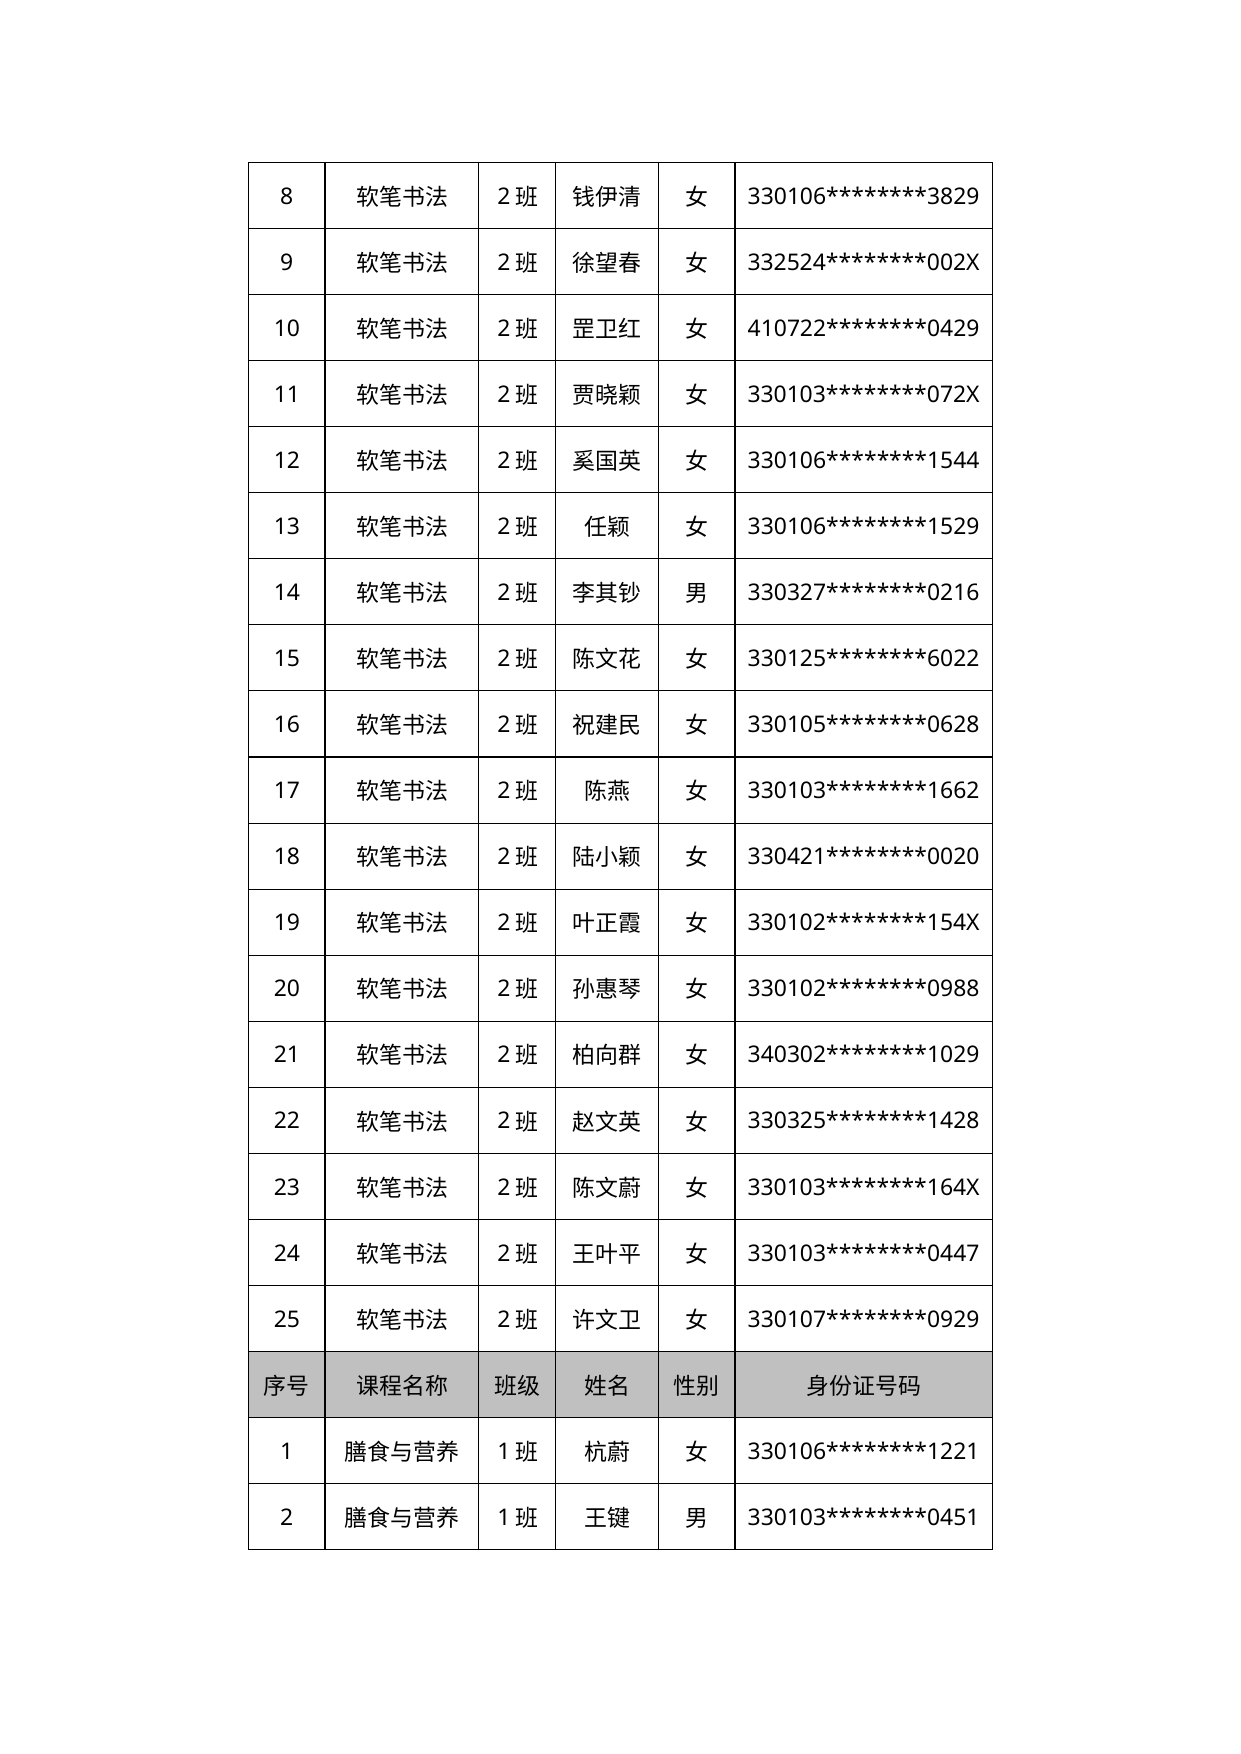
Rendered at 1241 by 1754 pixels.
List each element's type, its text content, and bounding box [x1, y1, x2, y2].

table_cell 330102********0988 [736, 956, 992, 1021]
table_cell 软笔书法 [326, 1022, 478, 1087]
table_cell 2班 [479, 956, 555, 1021]
table_cell 身份证号码 [736, 1352, 992, 1417]
table_cell 330103********072X [736, 361, 992, 426]
table_cell 2班 [479, 427, 555, 492]
table_cell 女 [659, 229, 734, 294]
table_cell 膳食与营养 [326, 1418, 478, 1483]
table_cell 19 [249, 890, 324, 954]
table_cell 2班 [479, 1286, 555, 1351]
table_cell 330325********1428 [736, 1088, 992, 1153]
table_cell 17 [249, 758, 324, 822]
table_cell 软笔书法 [326, 559, 478, 624]
table_cell 奚国英 [556, 427, 658, 492]
table_cell 软笔书法 [326, 691, 478, 756]
table_cell 软笔书法 [326, 1154, 478, 1219]
table_cell 330106********1529 [736, 493, 992, 558]
table_cell 16 [249, 691, 324, 756]
table_cell 女 [659, 1220, 734, 1285]
table_cell 12 [249, 427, 324, 492]
table_cell 柏向群 [556, 1022, 658, 1087]
table_cell 2班 [479, 625, 555, 690]
table_cell 2班 [479, 1154, 555, 1219]
table_cell 330103********0447 [736, 1220, 992, 1285]
table_cell 女 [659, 295, 734, 360]
table_cell 10 [249, 295, 324, 360]
table_cell 340302********1029 [736, 1022, 992, 1087]
table_cell 2班 [479, 890, 555, 954]
table_cell 330103********1662 [736, 758, 992, 822]
table_cell 2班 [479, 824, 555, 888]
table_cell 330327********0216 [736, 559, 992, 624]
table_cell 女 [659, 956, 734, 1021]
table_cell 软笔书法 [326, 163, 478, 228]
table_cell 软笔书法 [326, 427, 478, 492]
table_cell 2班 [479, 691, 555, 756]
table_cell 410722********0429 [736, 295, 992, 360]
table_cell 陈燕 [556, 758, 658, 822]
table_cell 21 [249, 1022, 324, 1087]
table_cell 姓名 [556, 1352, 658, 1417]
table_cell 2班 [479, 1088, 555, 1153]
table_cell 贾晓颖 [556, 361, 658, 426]
table_cell 2班 [479, 493, 555, 558]
table_cell 任颖 [556, 493, 658, 558]
table_cell 课程名称 [326, 1352, 478, 1417]
table_cell 女 [659, 691, 734, 756]
table_cell 陈文蔚 [556, 1154, 658, 1219]
table_cell 25 [249, 1286, 324, 1351]
table_cell 软笔书法 [326, 1088, 478, 1153]
table_cell 330105********0628 [736, 691, 992, 756]
table_cell 22 [249, 1088, 324, 1153]
table_cell 2班 [479, 559, 555, 624]
table_cell 软笔书法 [326, 1220, 478, 1285]
table_cell 330106********1544 [736, 427, 992, 492]
table_cell 李其钞 [556, 559, 658, 624]
table_cell 330106********1221 [736, 1418, 992, 1483]
table_cell 软笔书法 [326, 493, 478, 558]
table_cell 女 [659, 1286, 734, 1351]
table_cell 王叶平 [556, 1220, 658, 1285]
table_cell 11 [249, 361, 324, 426]
table_cell 330103********164X [736, 1154, 992, 1219]
table_cell 9 [249, 229, 324, 294]
table_cell 2班 [479, 361, 555, 426]
table_cell 孙惠琴 [556, 956, 658, 1021]
table_cell 性别 [659, 1352, 734, 1417]
table_cell 男 [659, 559, 734, 624]
table_cell 软笔书法 [326, 956, 478, 1021]
table_cell 男 [659, 1484, 734, 1549]
table_cell 2 [249, 1484, 324, 1549]
table_cell 罡卫红 [556, 295, 658, 360]
table_cell 女 [659, 625, 734, 690]
table_cell 女 [659, 1154, 734, 1219]
table_cell 班级 [479, 1352, 555, 1417]
table_cell 序号 [249, 1352, 324, 1417]
table_cell 2班 [479, 758, 555, 822]
table_cell 20 [249, 956, 324, 1021]
table_cell 15 [249, 625, 324, 690]
table_cell 女 [659, 427, 734, 492]
table_cell 14 [249, 559, 324, 624]
table_cell 1 [249, 1418, 324, 1483]
table_cell 女 [659, 1022, 734, 1087]
table_cell 王键 [556, 1484, 658, 1549]
table_cell 软笔书法 [326, 295, 478, 360]
table_cell 330106********3829 [736, 163, 992, 228]
table_cell 23 [249, 1154, 324, 1219]
table_cell 2班 [479, 1220, 555, 1285]
table_cell 软笔书法 [326, 1286, 478, 1351]
table_cell 软笔书法 [326, 229, 478, 294]
table_cell 钱伊清 [556, 163, 658, 228]
table_cell 软笔书法 [326, 758, 478, 822]
table_cell 18 [249, 824, 324, 888]
table_cell 女 [659, 493, 734, 558]
table_cell 330421********0020 [736, 824, 992, 888]
table_cell 软笔书法 [326, 625, 478, 690]
table_cell 祝建民 [556, 691, 658, 756]
table_cell 24 [249, 1220, 324, 1285]
table_cell 1班 [479, 1418, 555, 1483]
table_cell 陆小颖 [556, 824, 658, 888]
table_cell 8 [249, 163, 324, 228]
table_cell 赵文英 [556, 1088, 658, 1153]
table_cell 女 [659, 890, 734, 954]
table_cell 软笔书法 [326, 361, 478, 426]
table_cell 330125********6022 [736, 625, 992, 690]
table_cell 女 [659, 824, 734, 888]
table_cell 许文卫 [556, 1286, 658, 1351]
table_cell 330107********0929 [736, 1286, 992, 1351]
table_cell 2班 [479, 163, 555, 228]
table_cell 13 [249, 493, 324, 558]
table_cell 2班 [479, 229, 555, 294]
table_cell 330103********0451 [736, 1484, 992, 1549]
table_cell 软笔书法 [326, 824, 478, 888]
table_cell 女 [659, 1418, 734, 1483]
table_cell 330102********154X [736, 890, 992, 954]
table_cell 1班 [479, 1484, 555, 1549]
table_cell 332524********002X [736, 229, 992, 294]
table_cell 杭蔚 [556, 1418, 658, 1483]
table_cell 女 [659, 1088, 734, 1153]
table_cell 女 [659, 361, 734, 426]
table_cell 陈文花 [556, 625, 658, 690]
table_cell 徐望春 [556, 229, 658, 294]
table_cell 2班 [479, 295, 555, 360]
table_cell 女 [659, 163, 734, 228]
table_cell 叶正霞 [556, 890, 658, 954]
table_cell 膳食与营养 [326, 1484, 478, 1549]
table_cell 软笔书法 [326, 890, 478, 954]
table_cell 2班 [479, 1022, 555, 1087]
table_cell 女 [659, 758, 734, 822]
